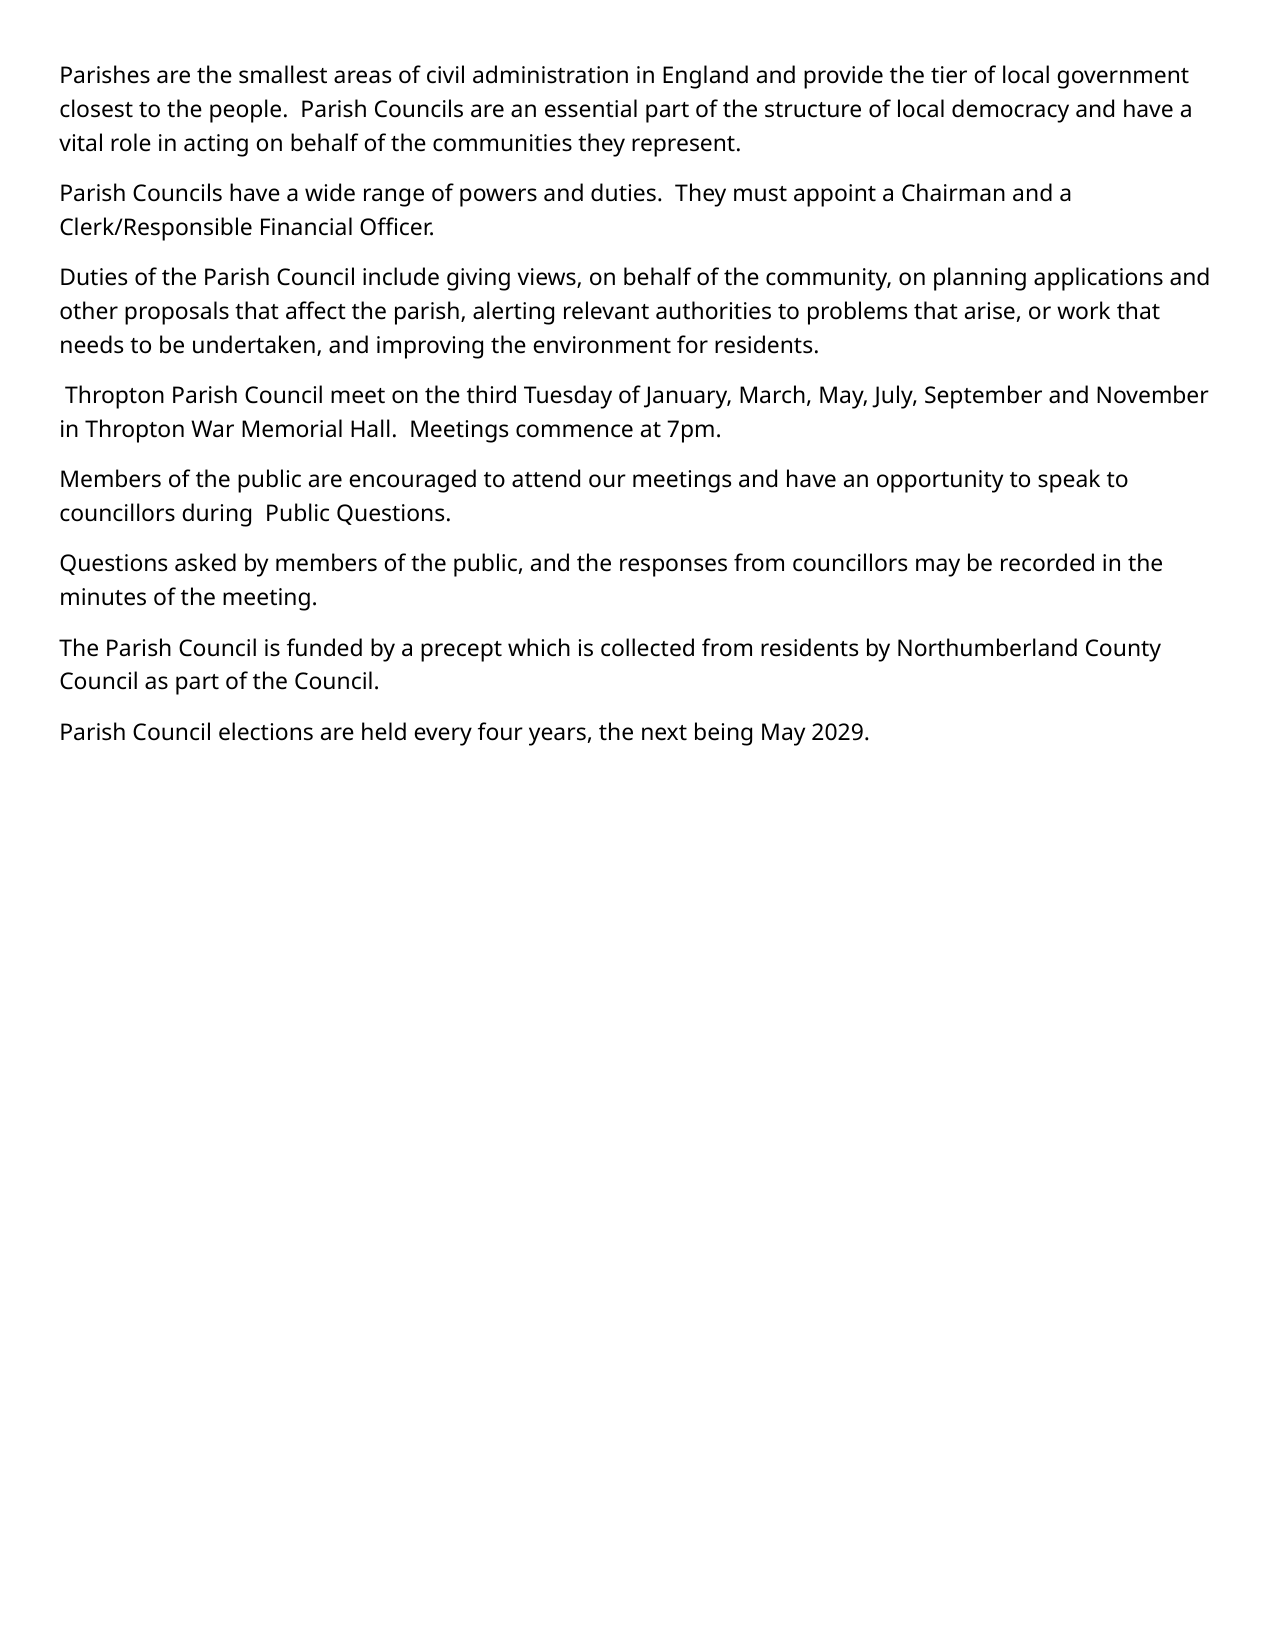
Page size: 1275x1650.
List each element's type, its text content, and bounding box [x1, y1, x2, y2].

text Parish Councils have a wide range of powers and duties. They must appoint a Chairman and a Clerk/Responsible Financial Officer. [59, 177, 1216, 242]
text Parish Council elections are held every four years, the next being May 2029. [59, 716, 1216, 747]
text Parishes are the smallest areas of civil administration in England and provide the tier of local government closest to the people. Parish Councils are an essential part of the structure of local democracy and have a vital role in acting on behalf of the communities they represent. [59, 59, 1216, 158]
text Members of the public are encouraged to attend our meetings and have an opportunity to speak to councillors during Public Questions. [59, 463, 1216, 528]
text Duties of the Parish Council include giving views, on behalf of the community, on planning applications and other proposals that affect the parish, alerting relevant authorities to problems that arise, or work that needs to be undertaken, and improving the environment for residents. [59, 261, 1216, 360]
text The Parish Council is funded by a precept which is collected from residents by Northumberland County Council as part of the Council. [59, 632, 1216, 697]
text Questions asked by members of the public, and the responses from councillors may be recorded in the minutes of the meeting. [59, 547, 1216, 612]
text Thropton Parish Council meet on the third Tuesday of January, March, May, July, September and November in Thropton War Memorial Hall. Meetings commence at 7pm. [59, 379, 1216, 444]
